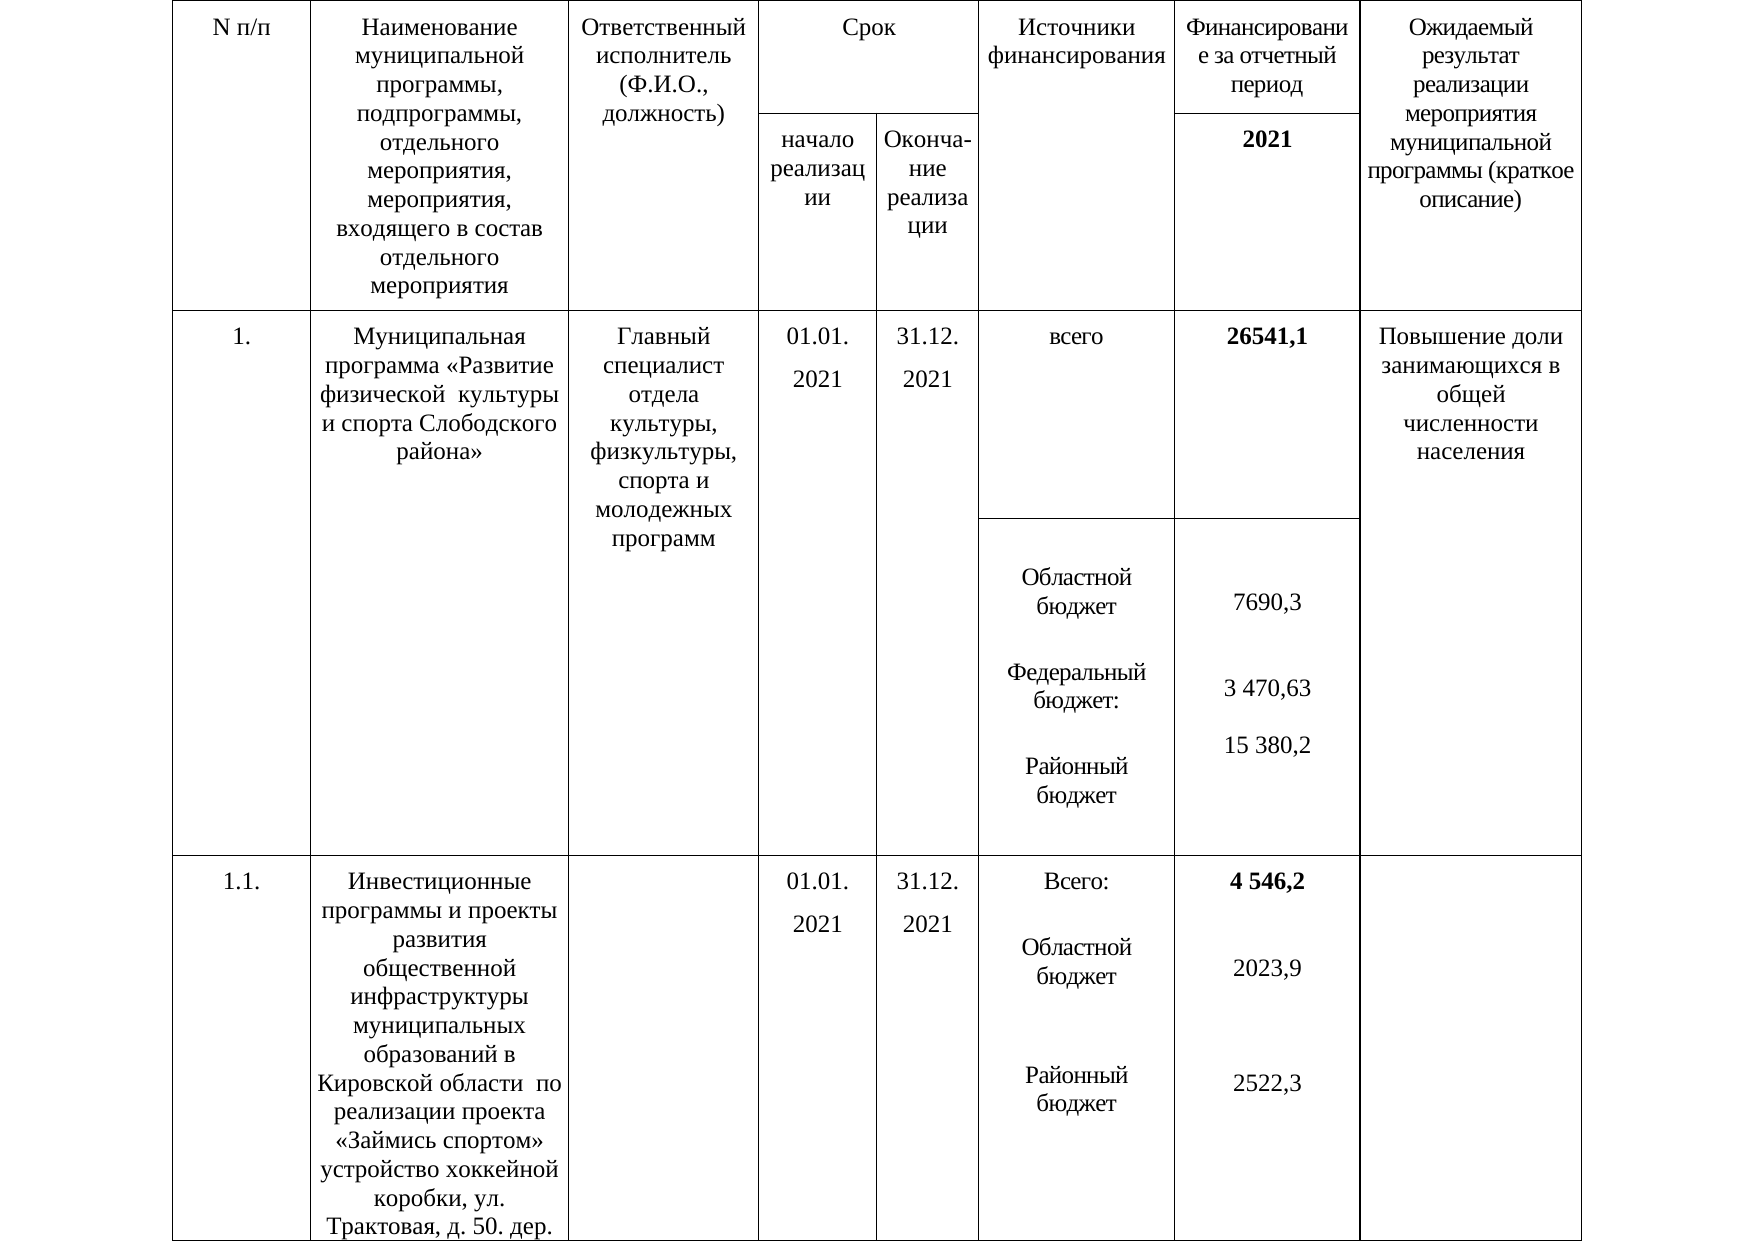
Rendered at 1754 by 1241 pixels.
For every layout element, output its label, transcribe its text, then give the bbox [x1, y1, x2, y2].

table_cell Муниципальная программа «Развитие физической культуры и спорта Слободского района» [311, 311, 568, 855]
table_cell [569, 856, 758, 1240]
table_cell 31.12. 2021 [877, 856, 978, 1240]
table_header N п/п [173, 1, 310, 310]
table_cell 01.01. 2021 [759, 856, 876, 1240]
table_cell Инвестиционные программы и проекты развития общественной инфраструктуры муниципальных образований в Кировской области по реализации проекта «Займись спортом» устройство хоккейной коробки, ул. Трактовая, д. 50. дер. Стулово [311, 856, 568, 1240]
table_cell 26541,1 [1175, 311, 1359, 518]
table_cell 4 546,2 2023,9 2522,3 [1175, 856, 1359, 1240]
table_cell 7690,3 3 470,63 15 380,2 [1175, 519, 1359, 855]
table_cell Повышение доли занимающихся в общей численности населения [1361, 311, 1581, 855]
table_header Финансирование за отчетный период [1175, 1, 1359, 113]
table_cell [1361, 856, 1581, 1240]
table_cell 1.1. [173, 856, 310, 1240]
table_header Срок [759, 1, 978, 113]
table_cell Всего: Областной бюджет Районный бюджет [979, 856, 1174, 1240]
table_cell начало реализации [759, 114, 876, 310]
table_cell всего [979, 311, 1174, 518]
table_cell 2021 [1175, 114, 1359, 310]
table_cell Областной бюджет Федеральный бюджет: Районный бюджет [979, 519, 1174, 855]
table_header Источники финансирования [979, 1, 1174, 310]
table_cell 1. [173, 311, 310, 855]
table_cell 31.12. 2021 [877, 311, 978, 855]
table_header Ответственный исполнитель (Ф.И.О., должность) [569, 1, 758, 310]
table_cell Оконча- ние реализации [877, 114, 978, 310]
table_header Ожидаемый результат реализации мероприятия муниципальной программы (краткое описание) [1361, 1, 1581, 310]
table_cell 01.01. 2021 [759, 311, 876, 855]
table_cell Главный специалист отдела культуры, физкультуры, спорта и молодежных программ [569, 311, 758, 855]
table_header Наименование муниципальной программы, подпрограммы, отдельного мероприятия, мероприятия, входящего в состав отдельного мероприятия [311, 1, 568, 310]
